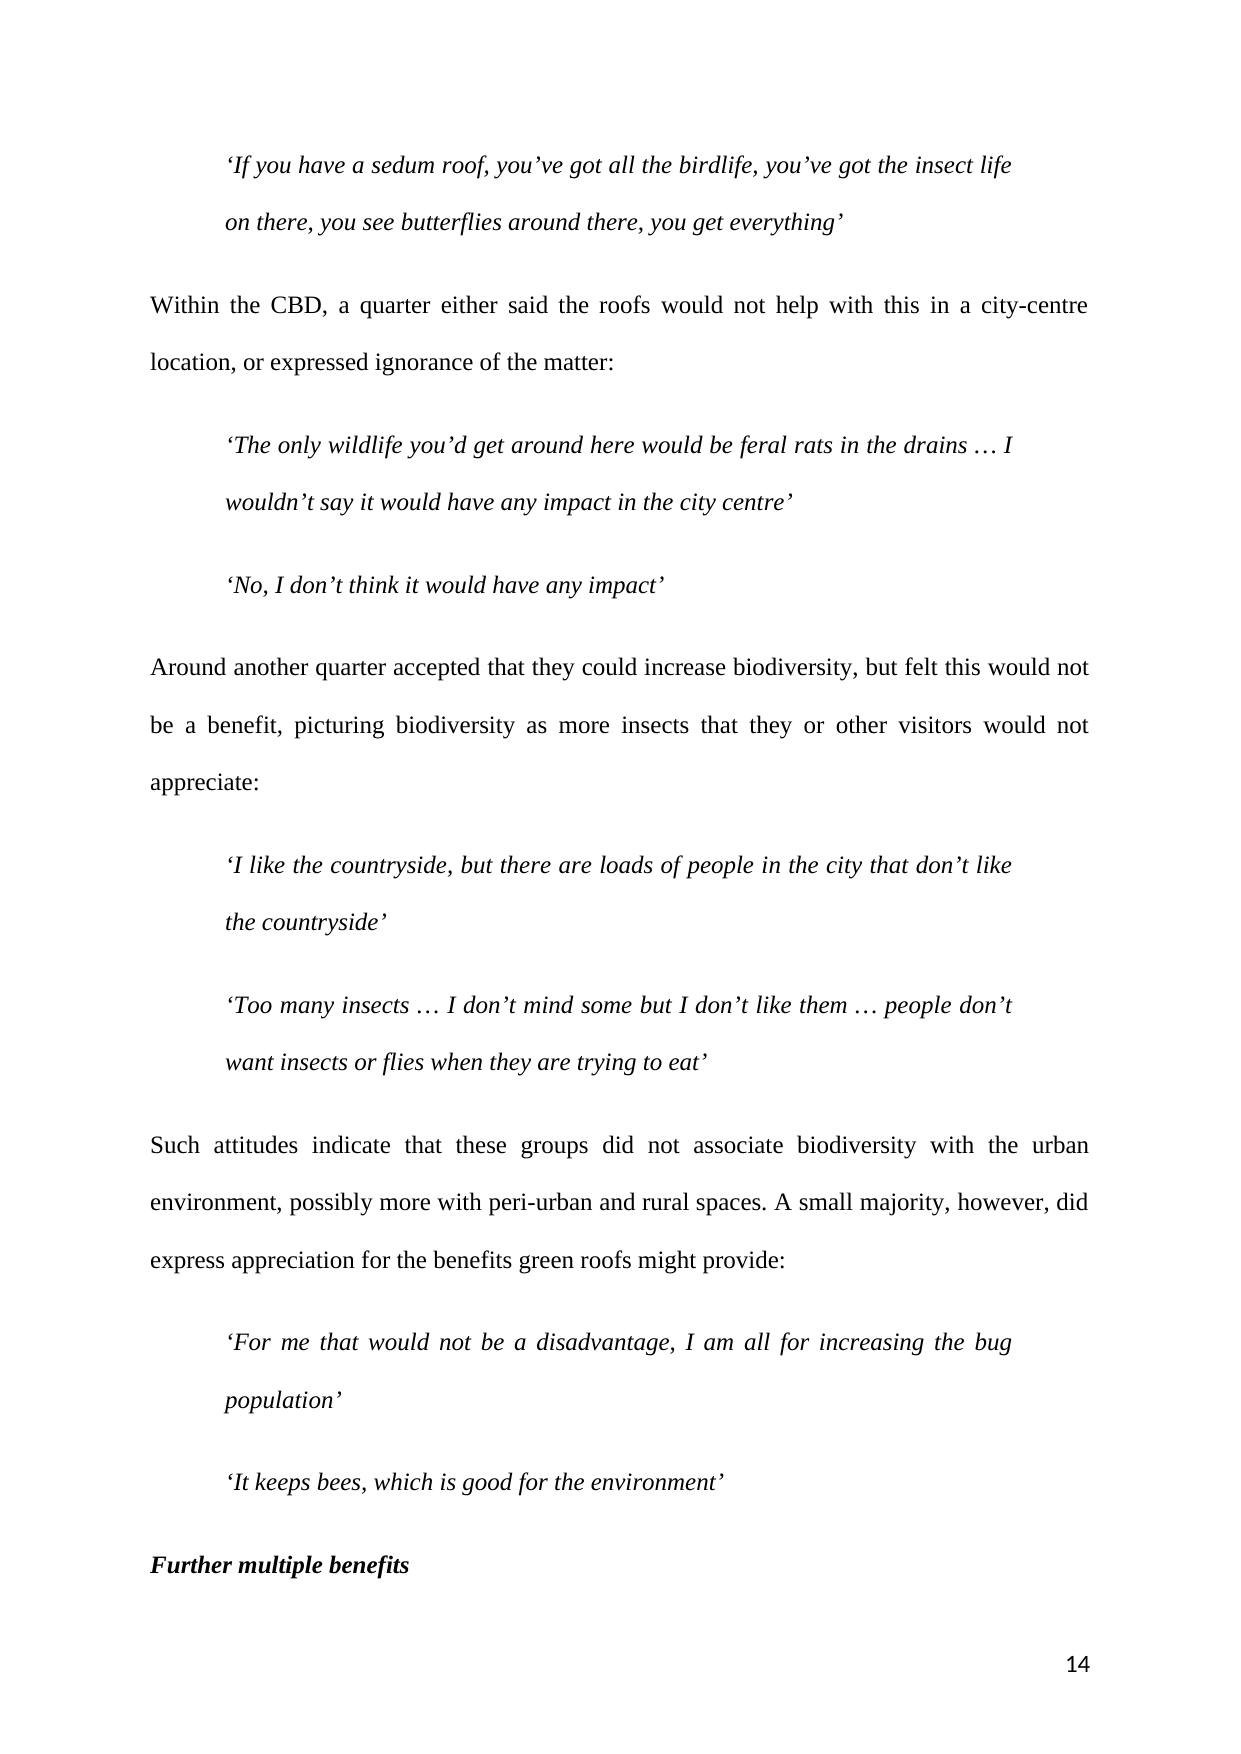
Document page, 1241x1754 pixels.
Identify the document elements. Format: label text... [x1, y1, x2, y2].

text ‘Too many insects … I don’t mind some but I don’t like them … people don’t want insects or flies when they are trying to eat’ [225, 990, 1015, 1076]
text Such attitudes indicate that these groups did not associate biodiversity with the urban environment, possibly more with peri-urban and rural spaces. A small majority, however, did express appreciation for the benefits green roofs might provide: [150, 1130, 1090, 1274]
text Around another quarter accepted that they could increase biodiversity, but felt this would not be a benefit, picturing biodiversity as more insects that they or other visitors would not appreciate: [150, 652, 1090, 796]
text ‘If you have a sedum roof, you’ve got all the birdlife, you’ve got the insect life on there, you see butterflies around there, you get everything’ [225, 150, 1015, 236]
text ‘I like the countryside, but there are loads of people in the city that don’t like the countryside’ [225, 850, 1015, 936]
text Within the CBD, a quarter either said the roofs would not help with this in a city-centre location, or expressed ignorance of the matter: [150, 290, 1090, 376]
text ‘No, I don’t think it would have any impact’ [225, 570, 1015, 599]
text ‘It keeps bees, which is good for the environment’ [225, 1467, 1015, 1496]
text ‘The only wildlife you’d get around here would be feral rats in the drains … I wouldn’t say it would have any impact in the city centre’ [225, 430, 1015, 516]
text ‘For me that would not be a disadvantage, I am all for increasing the bug population’ [225, 1327, 1015, 1414]
text Further multiple benefits [150, 1550, 1090, 1579]
